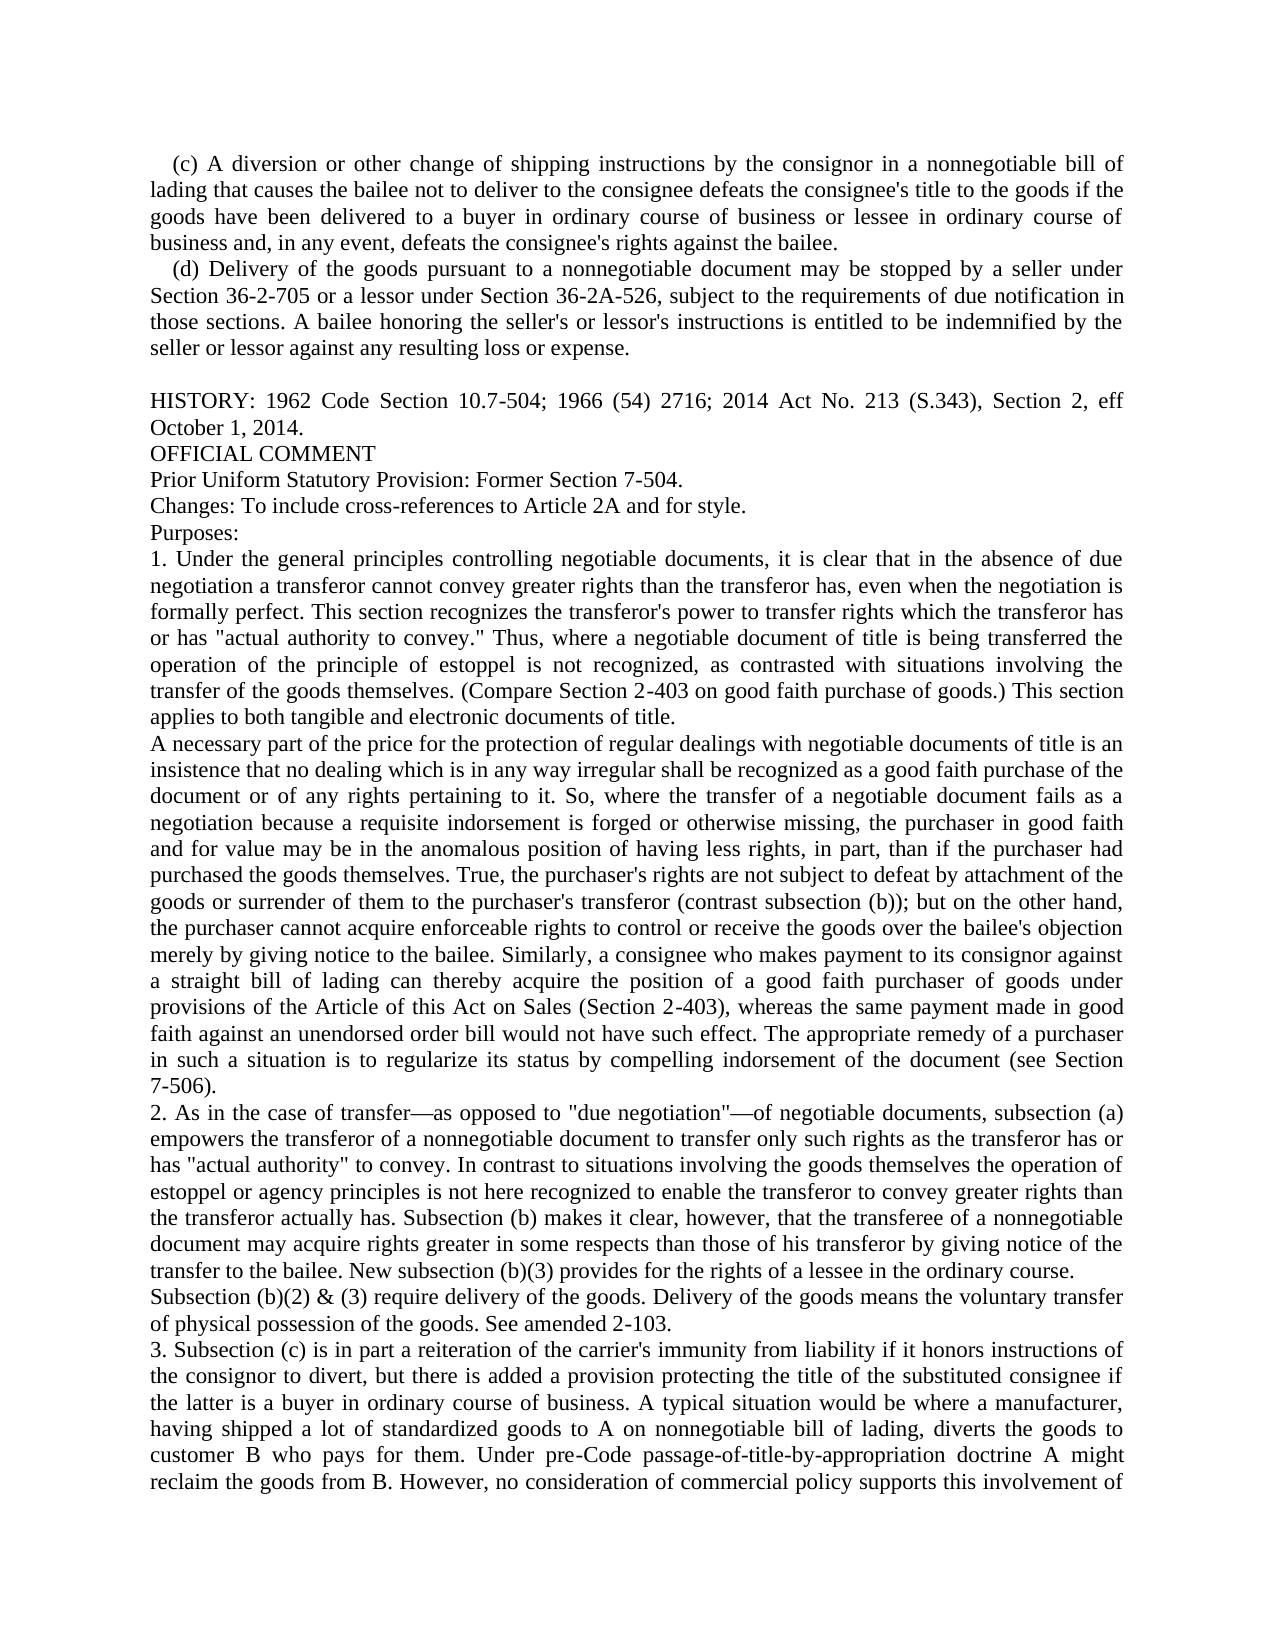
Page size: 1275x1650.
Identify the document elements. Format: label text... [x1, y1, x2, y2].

text Subsection (b)(2) & (3) require delivery of the goods. Delivery of the goods means the voluntary transfer of physical possession of the goods. See amended 2-103. [150, 1283, 1125, 1336]
text OFFICIAL COMMENT [150, 440, 1125, 466]
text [150, 1336, 1125, 1494]
text (d) Delivery of the goods pursuant to a nonnegotiable document may be stopped by a seller under Section 36-2-705 or a lessor under Section 36-2A-526, subject to the requirements of due notification in those sections. A bailee honoring the seller's or lessor's instructions is entitled to be indemnified by the seller or lessor against any resulting loss or expense. [150, 255, 1125, 361]
text A necessary part of the price for the protection of regular dealings with negotiable documents of title is an insistence that no dealing which is in any way irregular shall be recognized as a good faith purchase of the document or of any rights pertaining to it. So, where the transfer of a negotiable document fails as a negotiation because a requisite indorsement is forged or otherwise missing, the purchaser in good faith and for value may be in the anomalous position of having less rights, in part, than if the purchaser had purchased the goods themselves. True, the purchaser's rights are not subject to defeat by attachment of the goods or surrender of them to the purchaser's transferor (contrast subsection (b)); but on the other hand, the purchaser cannot acquire enforceable rights to control or receive the goods over the bailee's objection merely by giving notice to the bailee. Similarly, a consignee who makes payment to its consignor against a straight bill of lading can thereby acquire the position of a good faith purchaser of goods under provisions of the Article of this Act on Sales (Section 2-403), whereas the same payment made in good faith against an unendorsed order bill would not have such effect. The appropriate remedy of a purchaser in such a situation is to regularize its status by compelling indorsement of the document (see Section 7-506). [150, 730, 1125, 1099]
text 1. Under the general principles controlling negotiable documents, it is clear that in the absence of due negotiation a transferor cannot convey greater rights than the transferor has, even when the negotiation is formally perfect. This section recognizes the transferor's power to transfer rights which the transferor has or has "actual authority to convey." Thus, where a negotiable document of title is being transferred the operation of the principle of estoppel is not recognized, as contrasted with situations involving the transfer of the goods themselves. (Compare Section 2-403 on good faith purchase of goods.) This section applies to both tangible and electronic documents of title. [150, 545, 1125, 730]
text 2. As in the case of transfer—as opposed to "due negotiation"—of negotiable documents, subsection (a) empowers the transferor of a nonnegotiable document to transfer only such rights as the transferor has or has "actual authority" to convey. In contrast to situations involving the goods themselves the operation of estoppel or agency principles is not here recognized to enable the transferor to convey greater rights than the transferor actually has. Subsection (b) makes it clear, however, that the transferee of a nonnegotiable document may acquire rights greater in some respects than those of his transferor by giving notice of the transfer to the bailee. New subsection (b)(3) provides for the rights of a lessee in the ordinary course. [150, 1099, 1125, 1283]
text HISTORY: 1962 Code Section 10.7-504; 1966 (54) 2716; 2014 Act No. 213 (S.343), Section 2, eff October 1, 2014. [150, 387, 1125, 440]
text (c) A diversion or other change of shipping instructions by the consignor in a nonnegotiable bill of lading that causes the bailee not to deliver to the consignee defeats the consignee's title to the goods if the goods have been delivered to a buyer in ordinary course of business or lessee in ordinary course of business and, in any event, defeats the consignee's rights against the bailee. [150, 150, 1125, 255]
text Prior Uniform Statutory Provision: Former Section 7-504. [150, 466, 1125, 493]
text Purposes: [150, 519, 1125, 545]
text Changes: To include cross-references to Article 2A and for style. [150, 493, 1125, 519]
